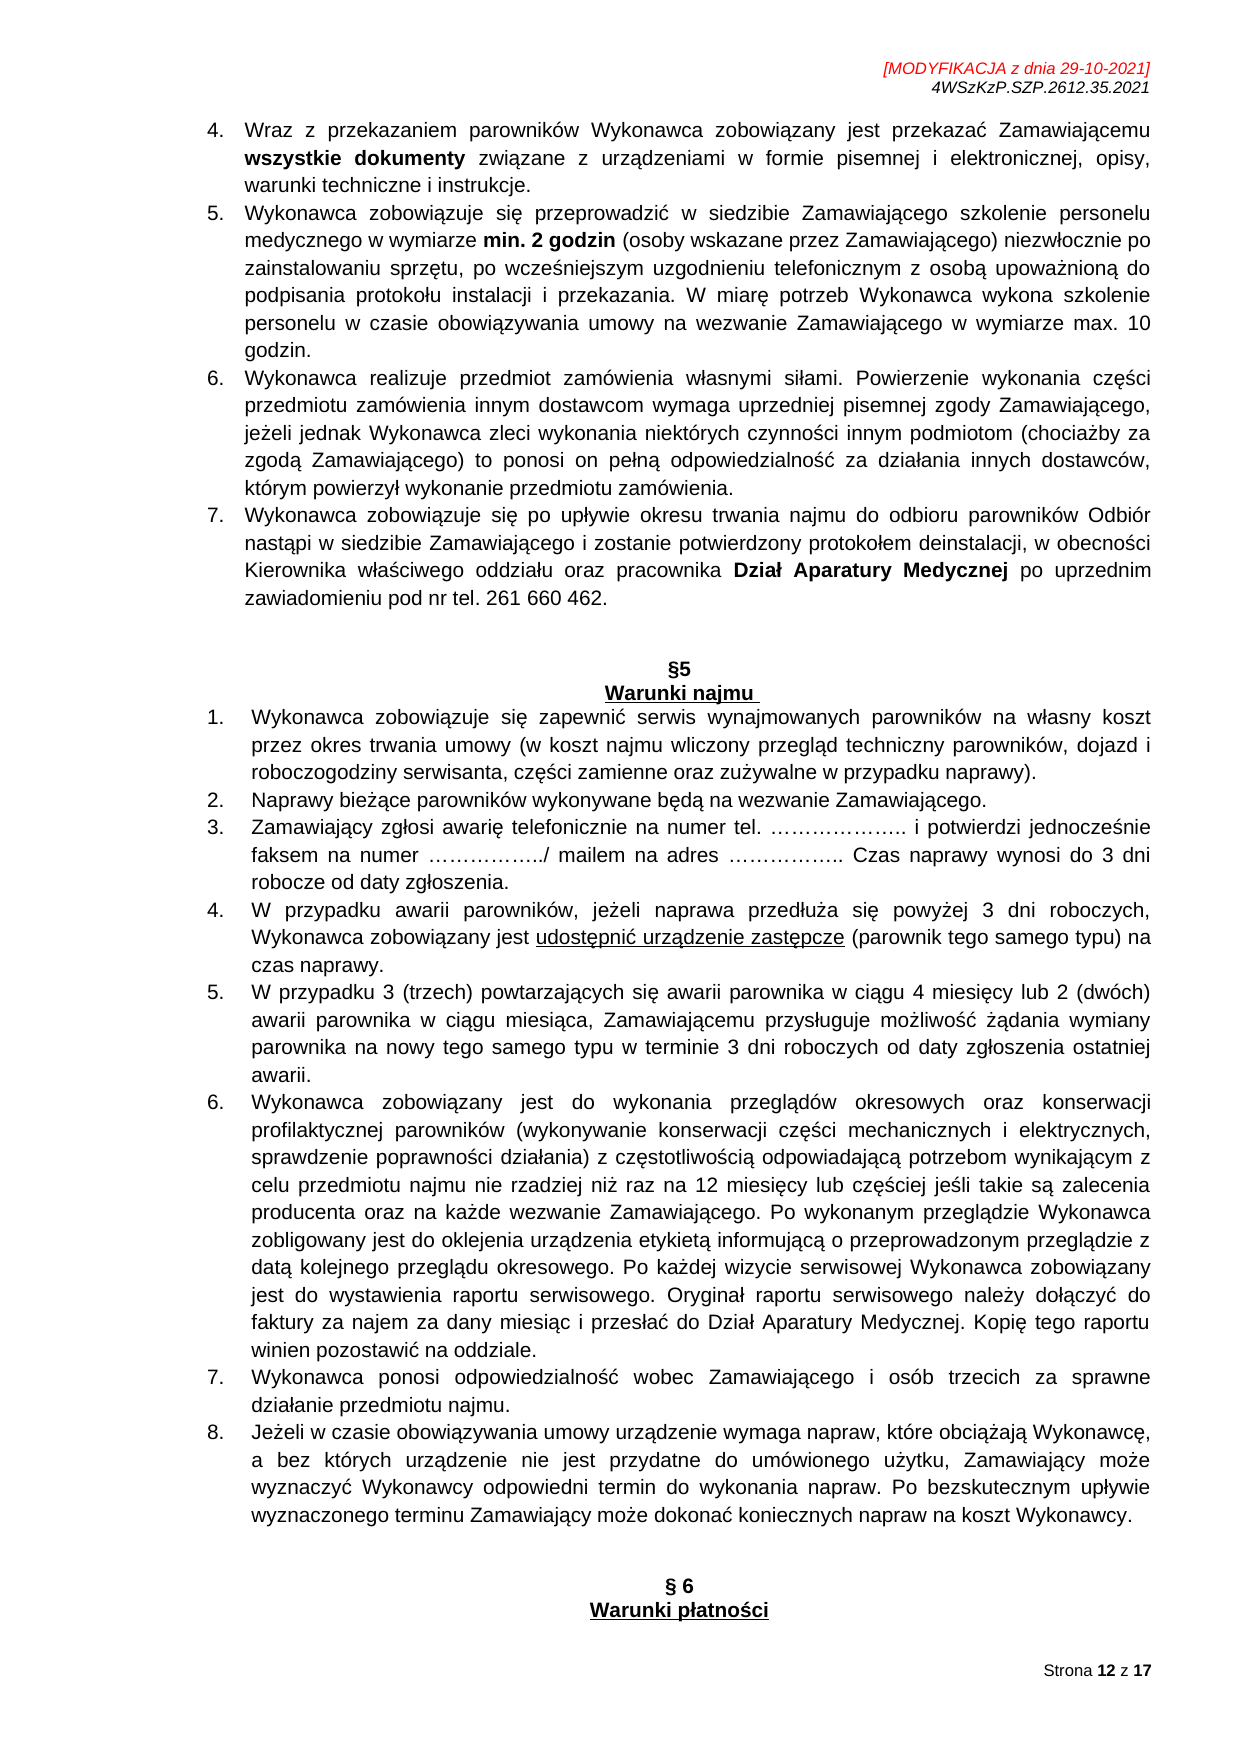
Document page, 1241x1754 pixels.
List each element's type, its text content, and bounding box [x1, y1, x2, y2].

list Wykonawca zobowiązuje się przeprowadzić w siedzibie Zamawiającego szkolenie personelu medycznego w wymiarze min. 2 godzin (osoby wskazane przez Zamawiającego) niezwłocznie po zainstalowaniu sprzętu, po wcześniejszym uzgodnieniu telefonicznym z osobą upoważnioną do podpisania protokołu instalacji i przekazania. W miarę potrzeb Wykonawca wykona szkolenie personelu w czasie obowiązywania umowy na wezwanie Zamawiającego w wymiarze max. 10 godzin. [207, 201, 1152, 362]
list Wykonawca zobowiązuje się po upływie okresu trwania najmu do odbioru parowników Odbiór nastąpi w siedzibie Zamawiającego i zostanie potwierdzony protokołem deinstalacji, w obecności Kierownika właściwego oddziału oraz pracownika Dział Aparatury Medycznej po uprzednim zawiadomieniu pod nr tel. 261 660 462. [207, 503, 1152, 609]
list W przypadku awarii parowników, jeżeli naprawa przedłuża się powyżej 3 dni roboczych, Wykonawca zobowiązany jest udostępnić urządzenie zastępcze (parownik tego samego typu) na czas naprawy. [207, 898, 1152, 977]
list Naprawy bieżące parowników wykonywane będą na wezwanie Zamawiającego. [207, 788, 1152, 812]
list Wraz z przekazaniem parowników Wykonawca zobowiązany jest przekazać Zamawiającemu wszystkie dokumenty związane z urządzeniami w formie pisemnej i elektronicznej, opisy, warunki techniczne i instrukcje. [207, 118, 1152, 197]
text §5 [207, 657, 1152, 681]
list W przypadku 3 (trzech) powtarzających się awarii parownika w ciągu 4 miesięcy lub 2 (dwóch) awarii parownika w ciągu miesiąca, Zamawiającemu przysługuje możliwość żądania wymiany parownika na nowy tego samego typu w terminie 3 dni roboczych od daty zgłoszenia ostatniej awarii. [207, 980, 1152, 1087]
list Wykonawca realizuje przedmiot zamówienia własnymi siłami. Powierzenie wykonania części przedmiotu zamówienia innym dostawcom wymaga uprzedniej pisemnej zgody Zamawiającego, jeżeli jednak Wykonawca zleci wykonania niektórych czynności innym podmiotom (chociażby za zgodą Zamawiającego) to ponosi on pełną odpowiedzialność za działania innych dostawców, którym powierzył wykonanie przedmiotu zamówienia. [207, 366, 1152, 499]
text Warunki płatności [207, 1598, 1152, 1622]
text § 6 [207, 1574, 1152, 1598]
text Warunki najmu [207, 681, 1152, 705]
list Jeżeli w czasie obowiązywania umowy urządzenie wymaga napraw, które obciążają Wykonawcę, a bez których urządzenie nie jest przydatne do umówionego użytku, Zamawiający może wyznaczyć Wykonawcy odpowiedni termin do wykonania napraw. Po bezskutecznym upływie wyznaczonego terminu Zamawiający może dokonać koniecznych napraw na koszt Wykonawcy. [207, 1420, 1152, 1527]
list Wykonawca ponosi odpowiedzialność wobec Zamawiającego i osób trzecich za sprawne działanie przedmiotu najmu. [207, 1365, 1152, 1417]
list Wykonawca zobowiązuje się zapewnić serwis wynajmowanych parowników na własny koszt przez okres trwania umowy (w koszt najmu wliczony przegląd techniczny parowników, dojazd i roboczogodziny serwisanta, części zamienne oraz zużywalne w przypadku naprawy). [207, 705, 1152, 784]
list Zamawiający zgłosi awarię telefonicznie na numer tel. ……………….. i potwierdzi jednocześnie faksem na numer ……………../ mailem na adres …………….. Czas naprawy wynosi do 3 dni robocze od daty zgłoszenia. [207, 815, 1152, 894]
list Wykonawca zobowiązany jest do wykonania przeglądów okresowych oraz konserwacji profilaktycznej parowników (wykonywanie konserwacji części mechanicznych i elektrycznych, sprawdzenie poprawności działania) z częstotliwością odpowiadającą potrzebom wynikającym z celu przedmiotu najmu nie rzadziej niż raz na 12 miesięcy lub częściej jeśli takie są zalecenia producenta oraz na każde wezwanie Zamawiającego. Po wykonanym przeglądzie Wykonawca zobligowany jest do oklejenia urządzenia etykietą informującą o przeprowadzonym przeglądzie z datą kolejnego przeglądu okresowego. Po każdej wizycie serwisowej Wykonawca zobowiązany jest do wystawienia raportu serwisowego. Oryginał raportu serwisowego należy dołączyć do faktury za najem za dany miesiąc i przesłać do Dział Aparatury Medycznej. Kopię tego raportu winien pozostawić na oddziale. [207, 1090, 1152, 1362]
